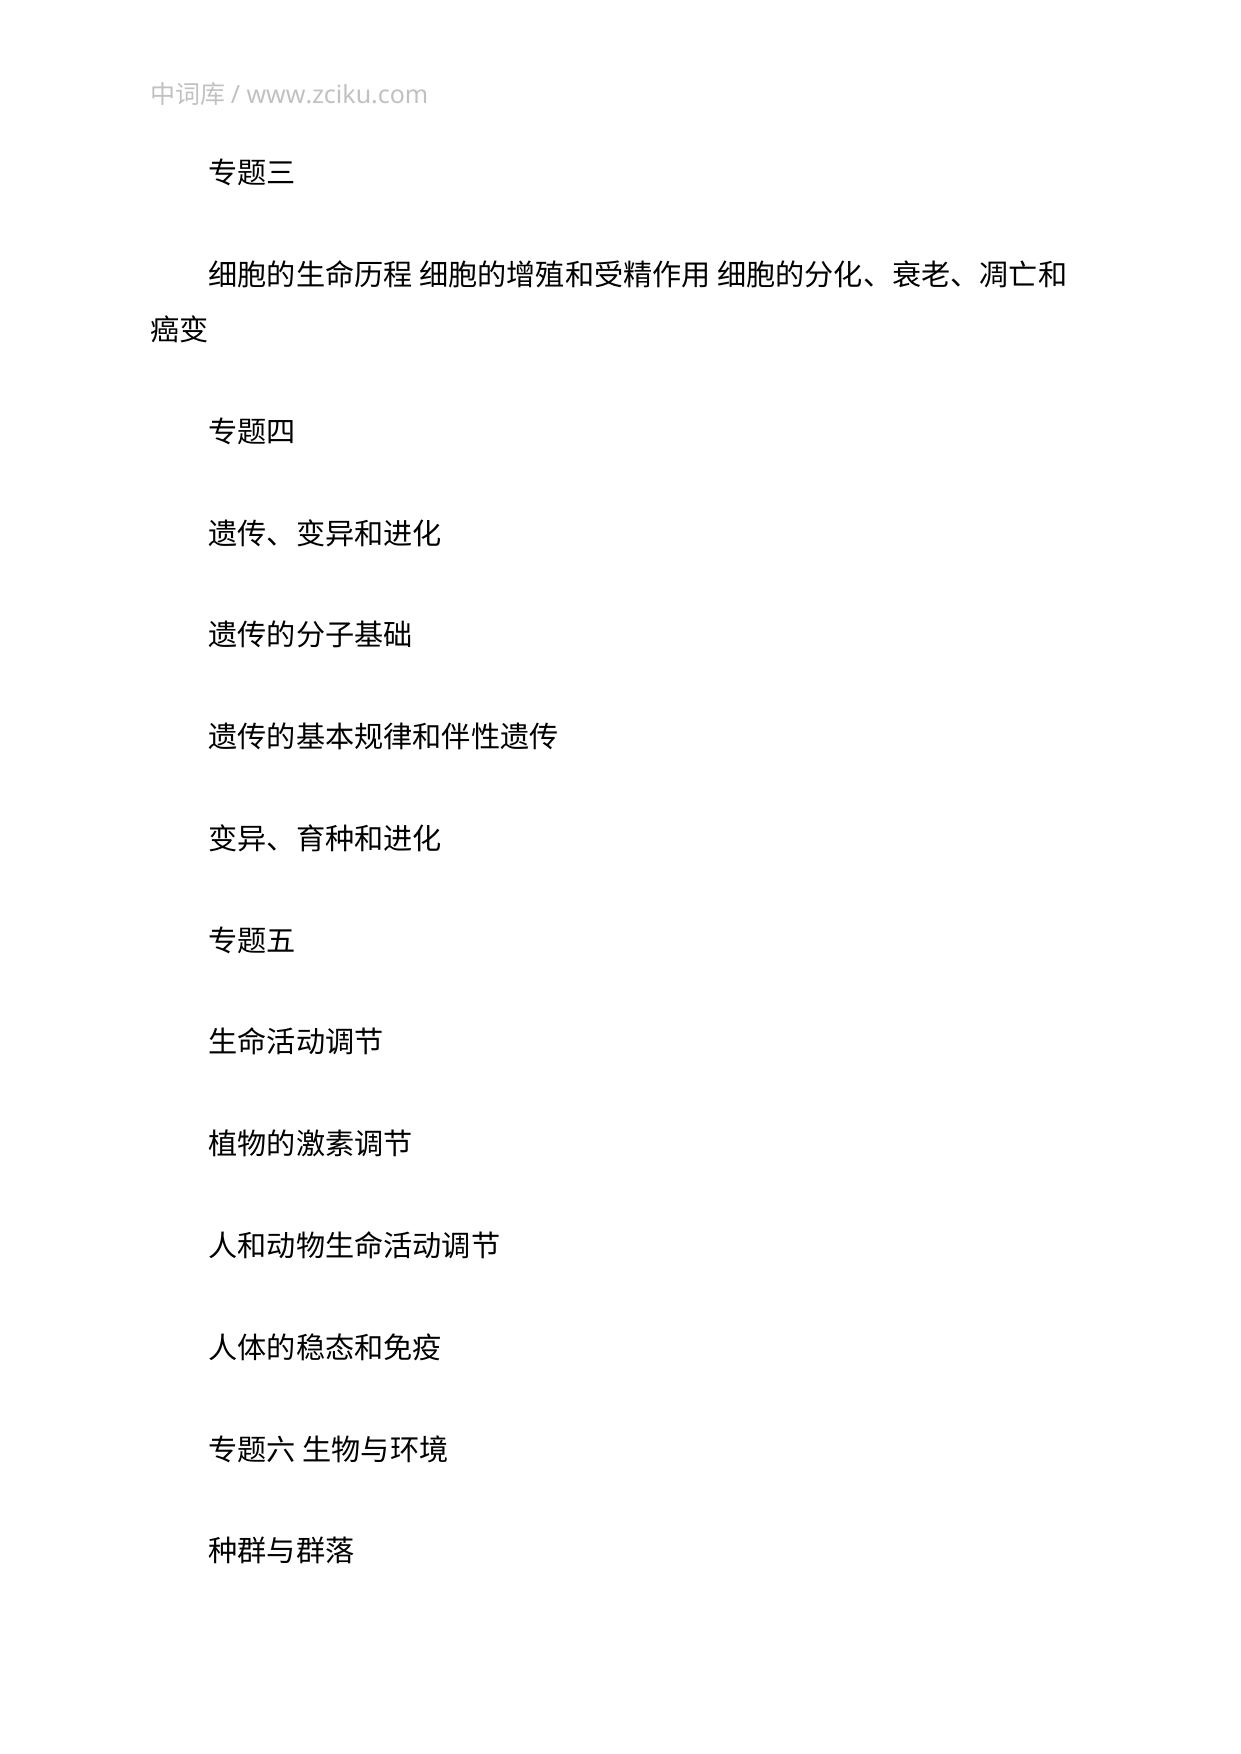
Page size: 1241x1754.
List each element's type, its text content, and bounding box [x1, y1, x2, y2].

text 变异、育种和进化 [150, 816, 1090, 858]
text 遗传的分子基础 [150, 612, 1090, 654]
text 植物的激素调节 [150, 1121, 1090, 1163]
text 种群与群落 [150, 1528, 1090, 1570]
text 专题三 [150, 150, 1090, 192]
text 遗传、变异和进化 [150, 510, 1090, 552]
text 专题六 生物与环境 [150, 1426, 1090, 1468]
text 细胞的生命历程 细胞的增殖和受精作用 细胞的分化、衰老、凋亡和癌变 [150, 252, 1090, 349]
text 人和动物生命活动调节 [150, 1223, 1090, 1265]
text 遗传的基本规律和伴性遗传 [150, 714, 1090, 756]
text 人体的稳态和免疫 [150, 1324, 1090, 1367]
text 专题五 [150, 917, 1090, 959]
text 专题四 [150, 408, 1090, 451]
text 生命活动调节 [150, 1019, 1090, 1061]
